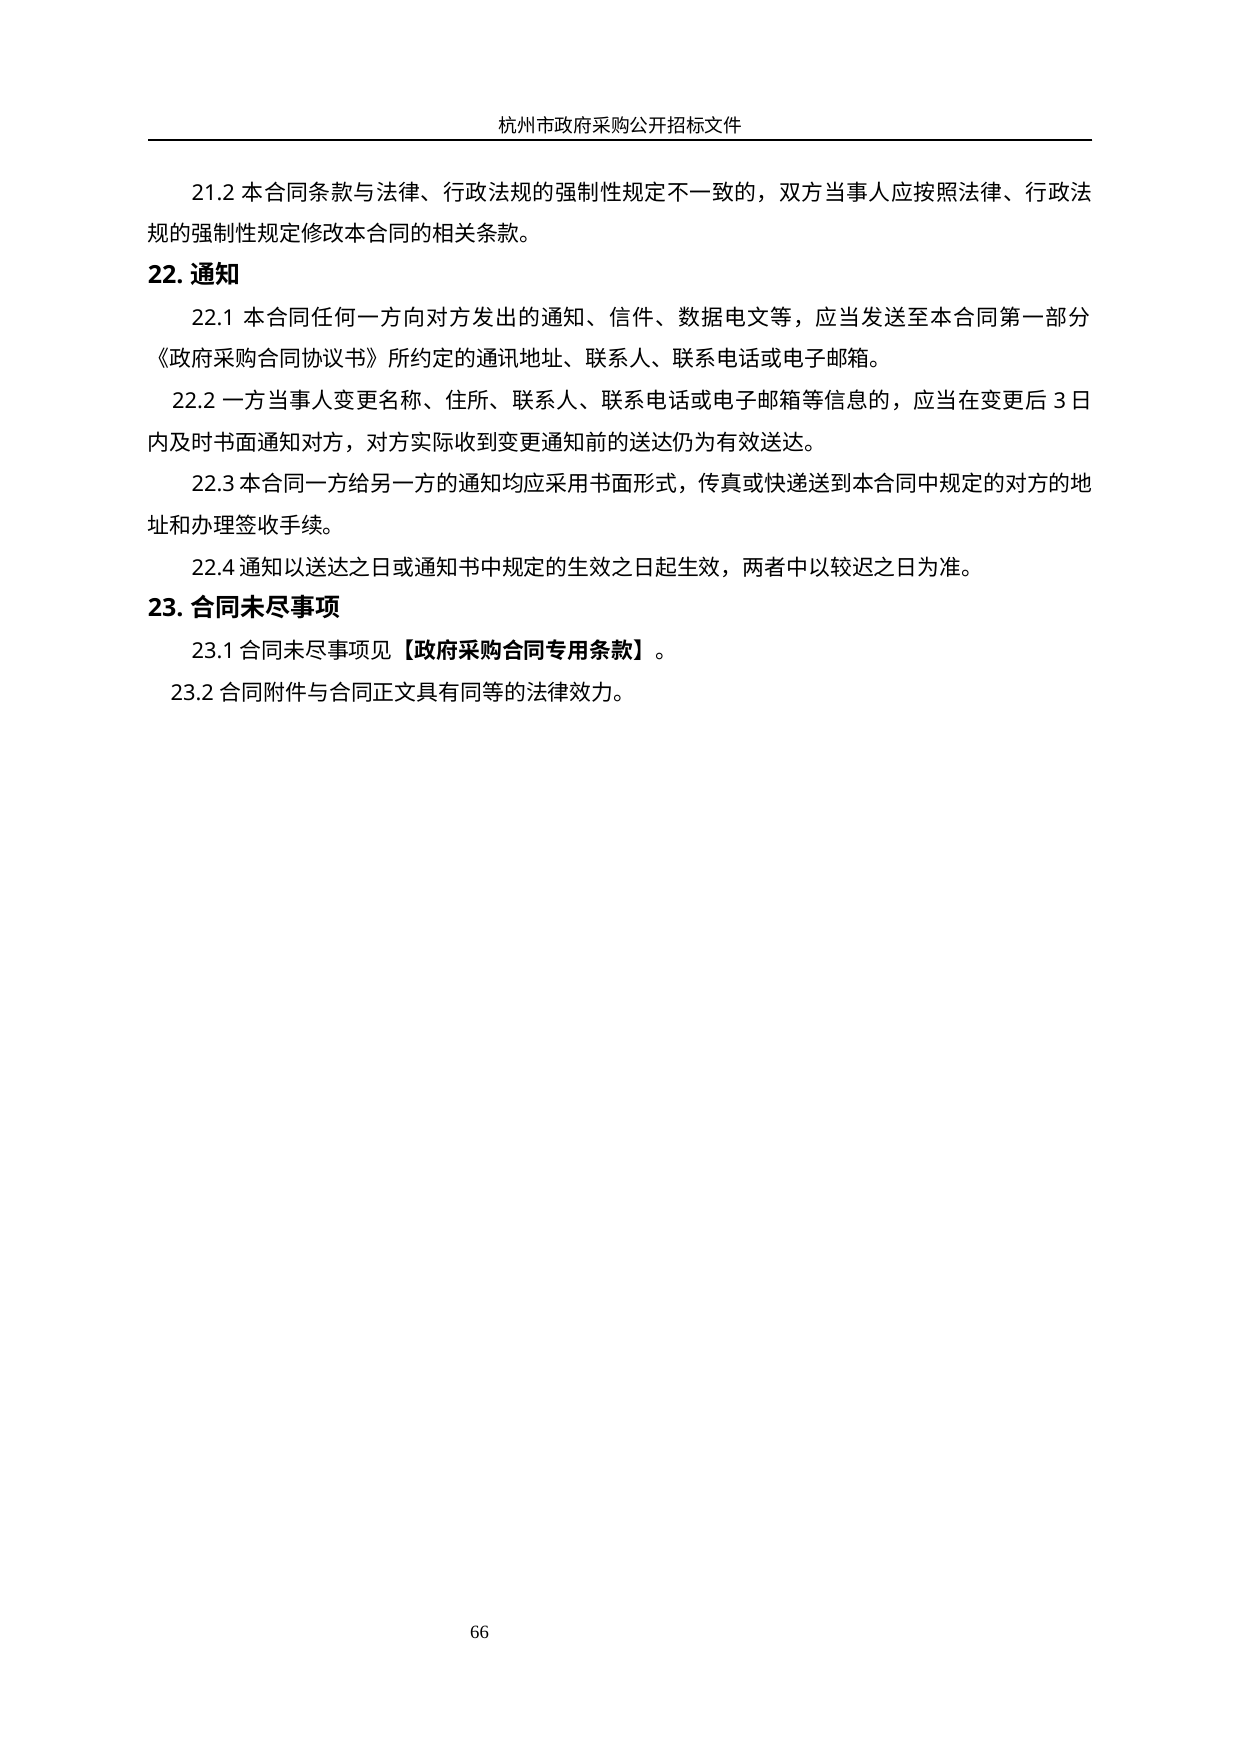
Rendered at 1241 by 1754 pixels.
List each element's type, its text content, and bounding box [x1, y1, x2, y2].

text 22.2 一方当事人变更名称、住所、联系人、联系电话或电子邮箱等信息的，应当在变更后3日内及时书面通知对方，对方实际收到变更通知前的送达仍为有效送达。 [148, 375, 1092, 458]
text 22.3本合同一方给另一方的通知均应采用书面形式，传真或快递送到本合同中规定的对方的地址和办理签收手续。 [148, 458, 1092, 542]
text 23.1合同未尽事项见【政府采购合同专用条款】。 [148, 625, 1092, 667]
list 22. 通知 [148, 250, 1092, 292]
list 合同未尽事项 [148, 583, 1092, 625]
text 21.2 本合同条款与法律、行政法规的强制性规定不一致的，双方当事人应按照法律、行政法规的强制性规定修改本合同的相关条款。 [148, 167, 1092, 250]
text 22.4通知以送达之日或通知书中规定的生效之日起生效，两者中以较迟之日为准。 [148, 542, 1092, 583]
text 22.1 本合同任何一方向对方发出的通知、信件、数据电文等，应当发送至本合同第一部分《政府采购合同协议书》所约定的通讯地址、联系人、联系电话或电子邮箱。 [148, 292, 1092, 375]
text 23.2 合同附件与合同正文具有同等的法律效力。 [148, 667, 1092, 708]
